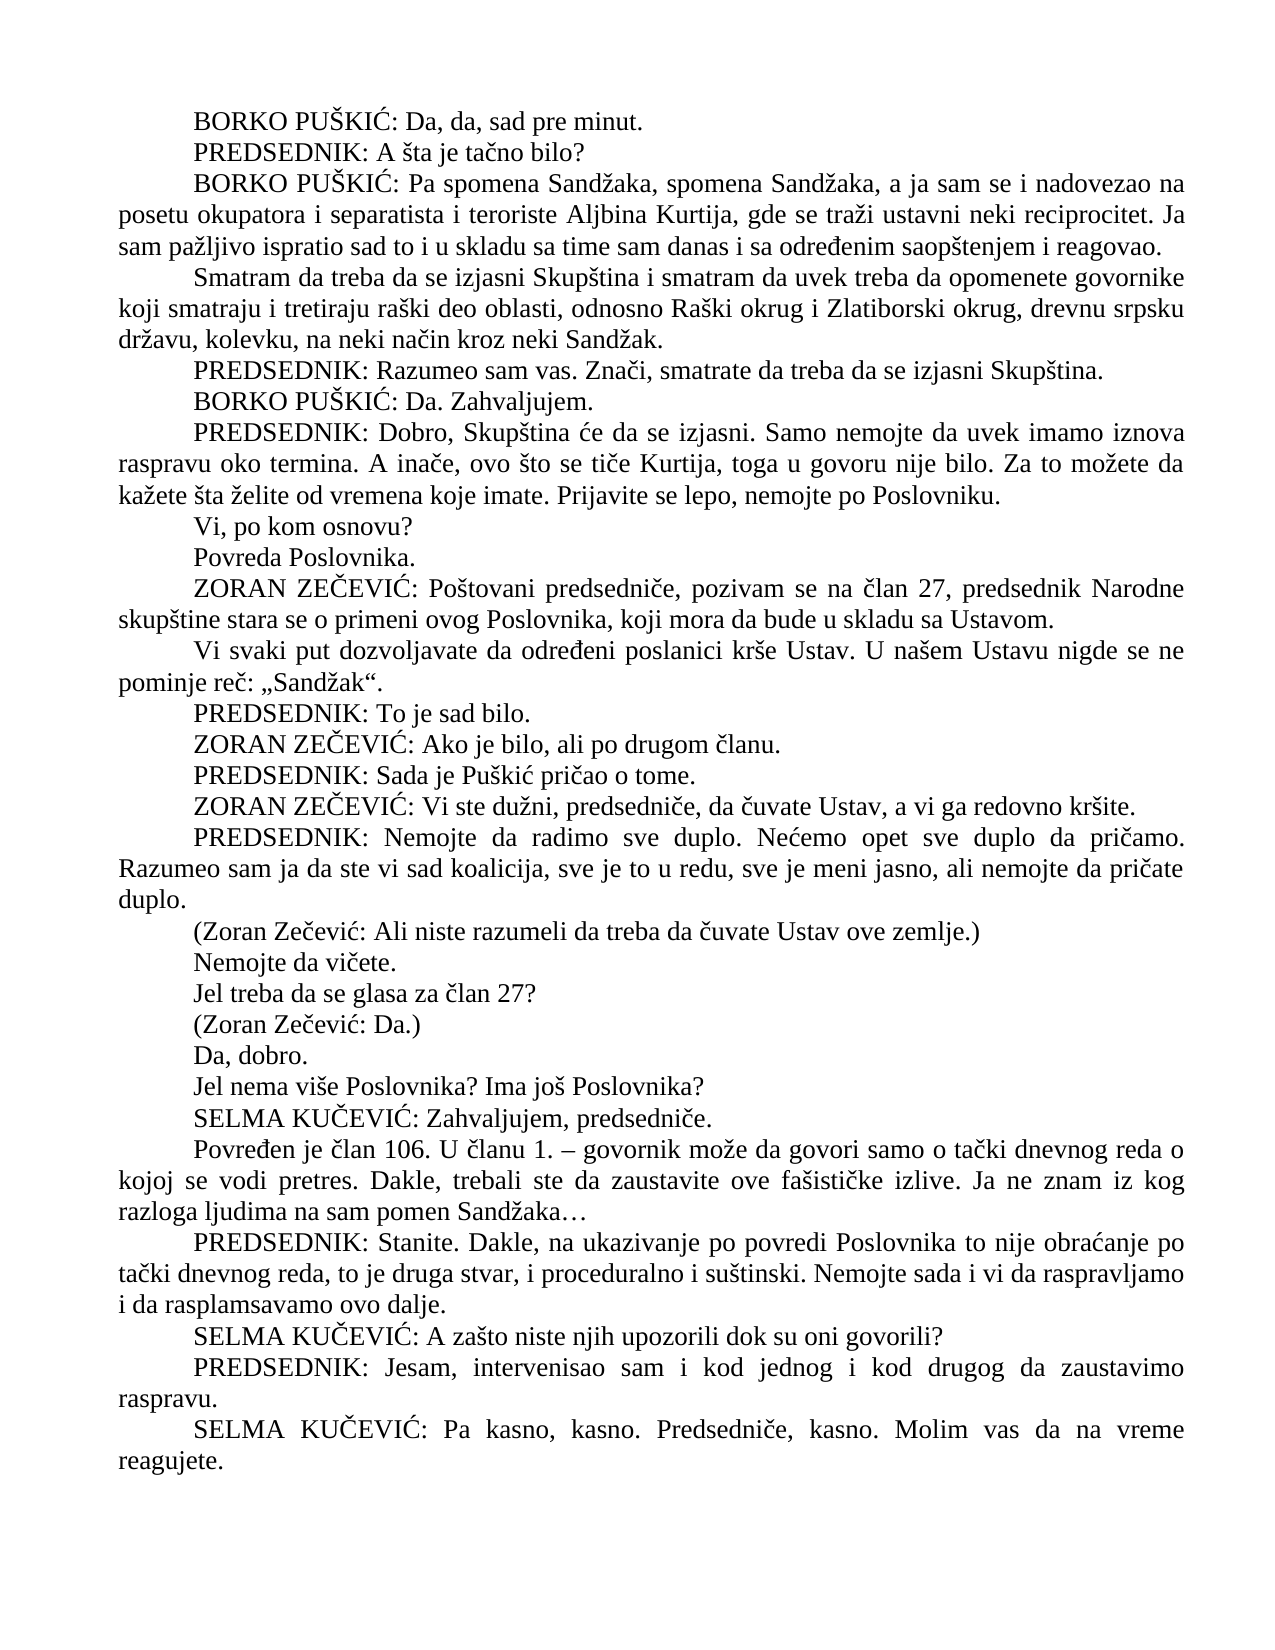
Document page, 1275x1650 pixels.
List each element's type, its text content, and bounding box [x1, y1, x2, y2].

text PREDSEDNIK: Jesam, intervenisao sam i kod jednog i kod drugog da zaustavimo raspravu. [118, 1351, 1186, 1413]
text SELMA KUČEVIĆ: Zahvaljujem, predsedniče. [118, 1102, 1186, 1133]
text Vi, po kom osnovu? [118, 510, 1186, 541]
text ZORAN ZEČEVIĆ: Poštovani predsedniče, pozivam se na član 27, predsednik Narodne skupštine stara se o primeni ovog Poslovnika, koji mora da bude u skladu sa Ustavom. [118, 572, 1186, 634]
text (Zoran Zečević: Da.) [118, 1008, 1186, 1039]
text SELMA KUČEVIĆ: A zašto niste njih upozorili dok su oni govorili? [118, 1320, 1186, 1351]
text BORKO PUŠKIĆ: Da. Zahvaljujem. [118, 385, 1186, 416]
text PREDSEDNIK: Nemojte da radimo sve duplo. Nećemo opet sve duplo da pričamo. Razumeo sam ja da ste vi sad koalicija, sve je to u redu, sve je meni jasno, ali nemojte da pričate duplo. [118, 821, 1186, 915]
text (Zoran Zečević: Ali niste razumeli da treba da čuvate Ustav ove zemlje.) [118, 915, 1186, 946]
text BORKO PUŠKIĆ: Da, da, sad pre minut. [118, 105, 1186, 136]
text PREDSEDNIK: Sada je Puškić pričao o tome. [118, 759, 1186, 790]
text SELMA KUČEVIĆ: Pa kasno, kasno. Predsedniče, kasno. Molim vas da na vreme reagujete. [118, 1413, 1186, 1475]
text Povreda Poslovnika. [118, 541, 1186, 572]
text PREDSEDNIK: Stanite. Dakle, na ukazivanje po povredi Poslovnika to nije obraćanje po tački dnevnog reda, to je druga stvar, i proceduralno i suštinski. Nemojte sada i vi da raspravljamo i da rasplamsavamo ovo dalje. [118, 1226, 1186, 1320]
text Jel nema više Poslovnika? Ima još Poslovnika? [118, 1071, 1186, 1102]
text Vi svaki put dozvoljavate da određeni poslanici krše Ustav. U našem Ustavu nigde se ne pominje reč: „Sandžak“. [118, 634, 1186, 697]
text PREDSEDNIK: A šta je tačno bilo? [118, 136, 1186, 167]
text Da, dobro. [118, 1039, 1186, 1071]
text PREDSEDNIK: Razumeo sam vas. Znači, smatrate da treba da se izjasni Skupština. [118, 354, 1186, 385]
text Povređen je član 106. U članu 1. – govornik može da govori samo o tački dnevnog reda o kojoj se vodi pretres. Dakle, trebali ste da zaustavite ove fašističke izlive. Ja ne znam iz kog razloga ljudima na sam pomen Sandžaka… [118, 1133, 1186, 1226]
text PREDSEDNIK: To je sad bilo. [118, 697, 1186, 728]
text Smatram da treba da se izjasni Skupština i smatram da uvek treba da opomenete govornike koji smatraju i tretiraju raški deo oblasti, odnosno Raški okrug i Zlatiborski okrug, drevnu srpsku državu, kolevku, na neki način kroz neki Sandžak. [118, 261, 1186, 354]
text Nemojte da vičete. [118, 946, 1186, 977]
text ZORAN ZEČEVIĆ: Ako je bilo, ali po drugom članu. [118, 728, 1186, 759]
text BORKO PUŠKIĆ: Pa spomena Sandžaka, spomena Sandžaka, a ja sam se i nadovezao na posetu okupatora i separatista i teroriste Aljbina Kurtija, gde se traži ustavni neki reciprocitet. Ja sam pažljivo ispratio sad to i u skladu sa time sam danas i sa određenim saopštenjem i reagovao. [118, 167, 1186, 261]
text Jel treba da se glasa za član 27? [118, 977, 1186, 1008]
text PREDSEDNIK: Dobro, Skupština će da se izjasni. Samo nemojte da uvek imamo iznova raspravu oko termina. A inače, ovo što se tiče Kurtija, toga u govoru nije bilo. Za to možete da kažete šta želite od vremena koje imate. Prijavite se lepo, nemojte po Poslovniku. [118, 416, 1186, 510]
text ZORAN ZEČEVIĆ: Vi ste dužni, predsedniče, da čuvate Ustav, a vi ga redovno kršite. [118, 790, 1186, 821]
